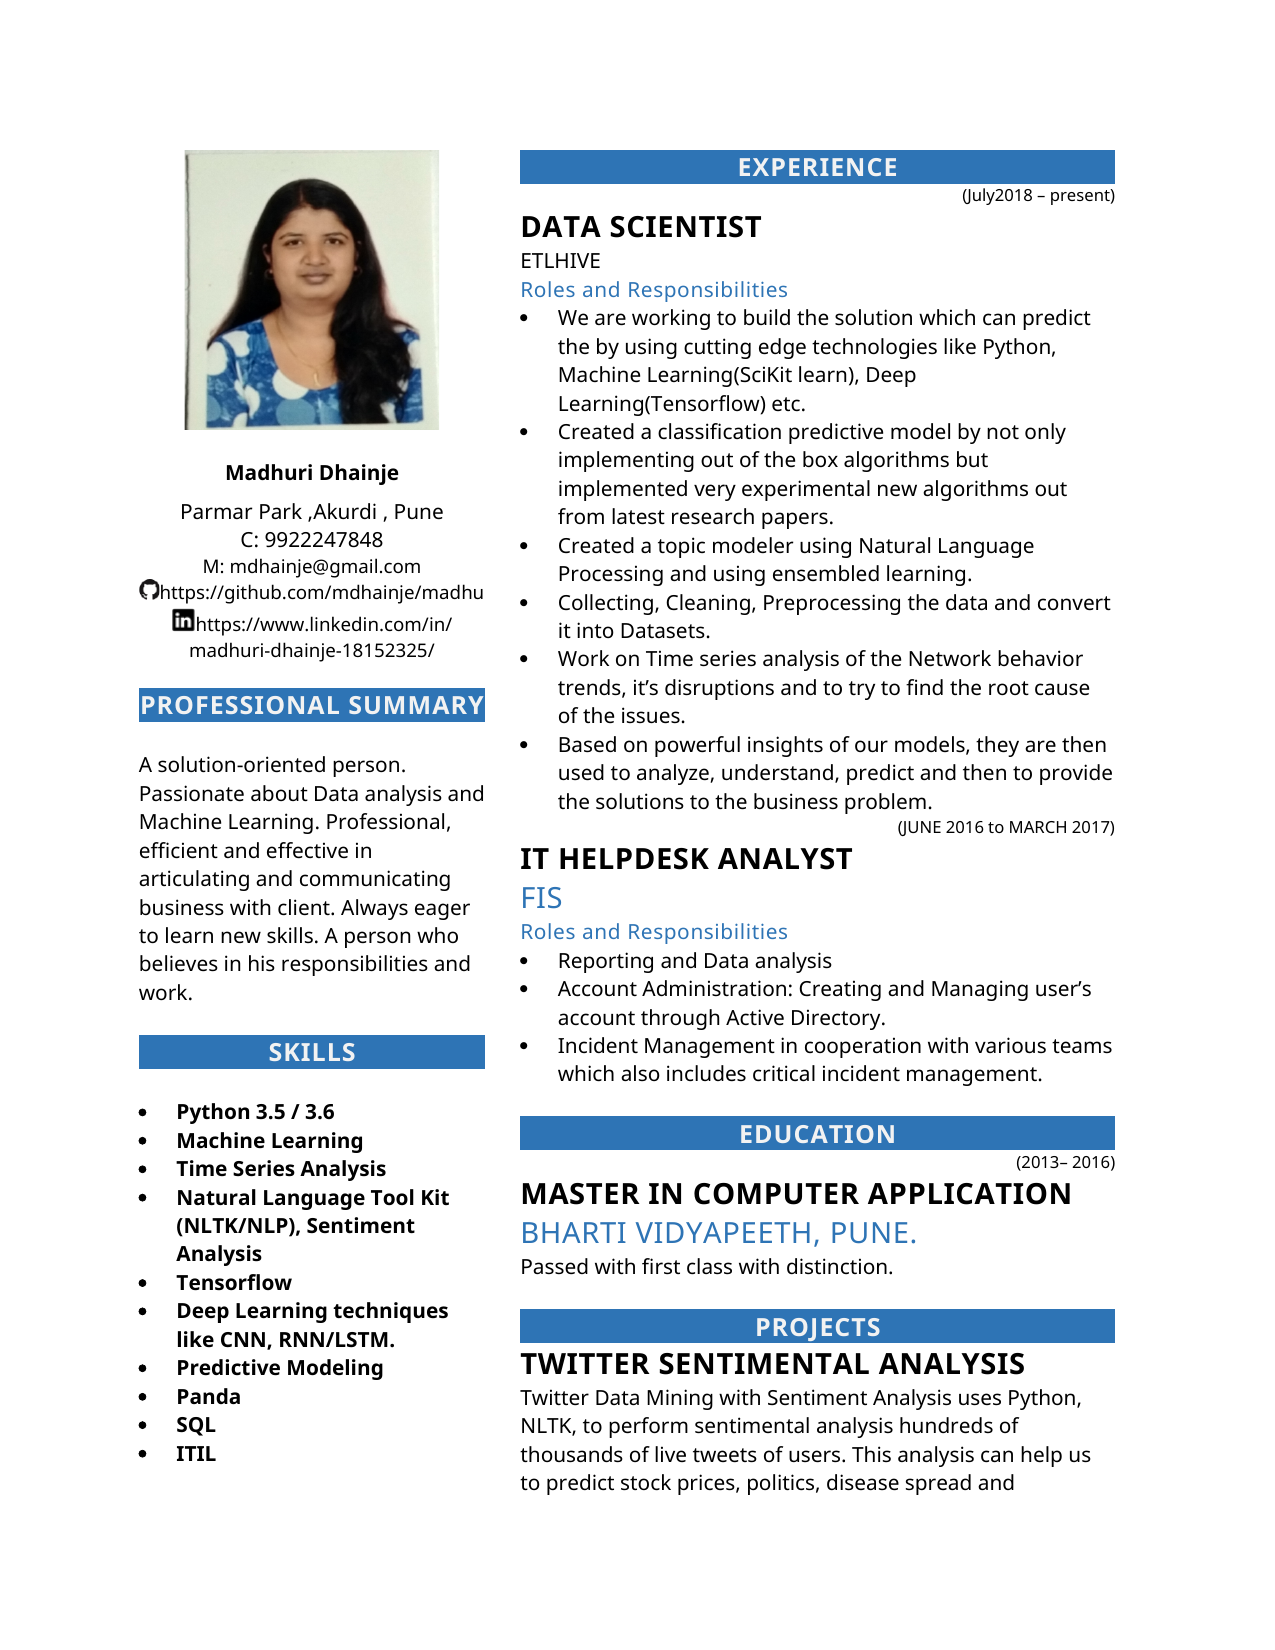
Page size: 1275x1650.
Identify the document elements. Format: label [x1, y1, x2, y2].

picture [139, 579, 160, 600]
picture [184, 150, 440, 430]
table_header [128, 150, 496, 1497]
picture [171, 607, 196, 632]
table_header [496, 150, 1127, 1497]
